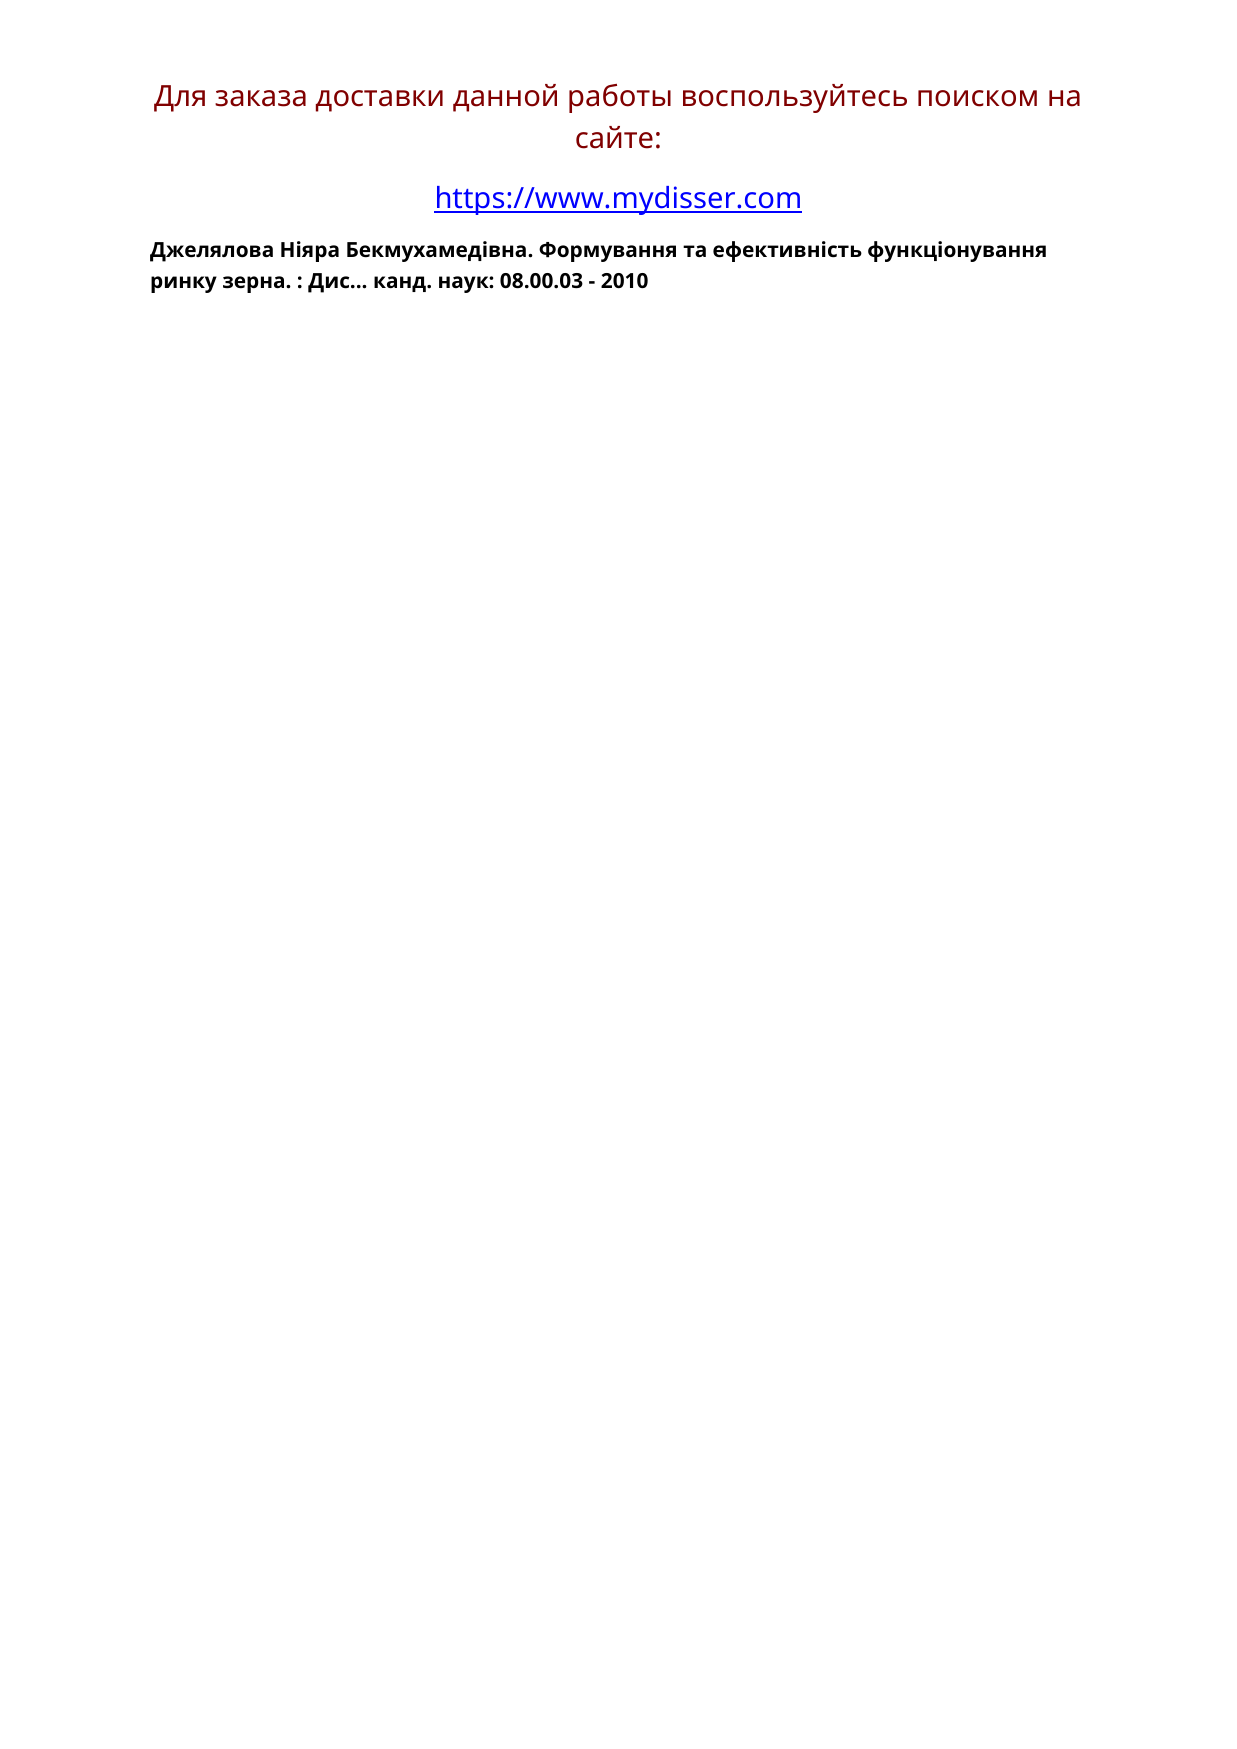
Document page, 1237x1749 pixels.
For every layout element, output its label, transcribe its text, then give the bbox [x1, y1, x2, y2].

text Джелялова Ніяра Бекмухамедівна. Формування та ефективність функціонування ринку зерна. : Дис... канд. наук: 08.00.03 - 2010 [150, 236, 1086, 294]
